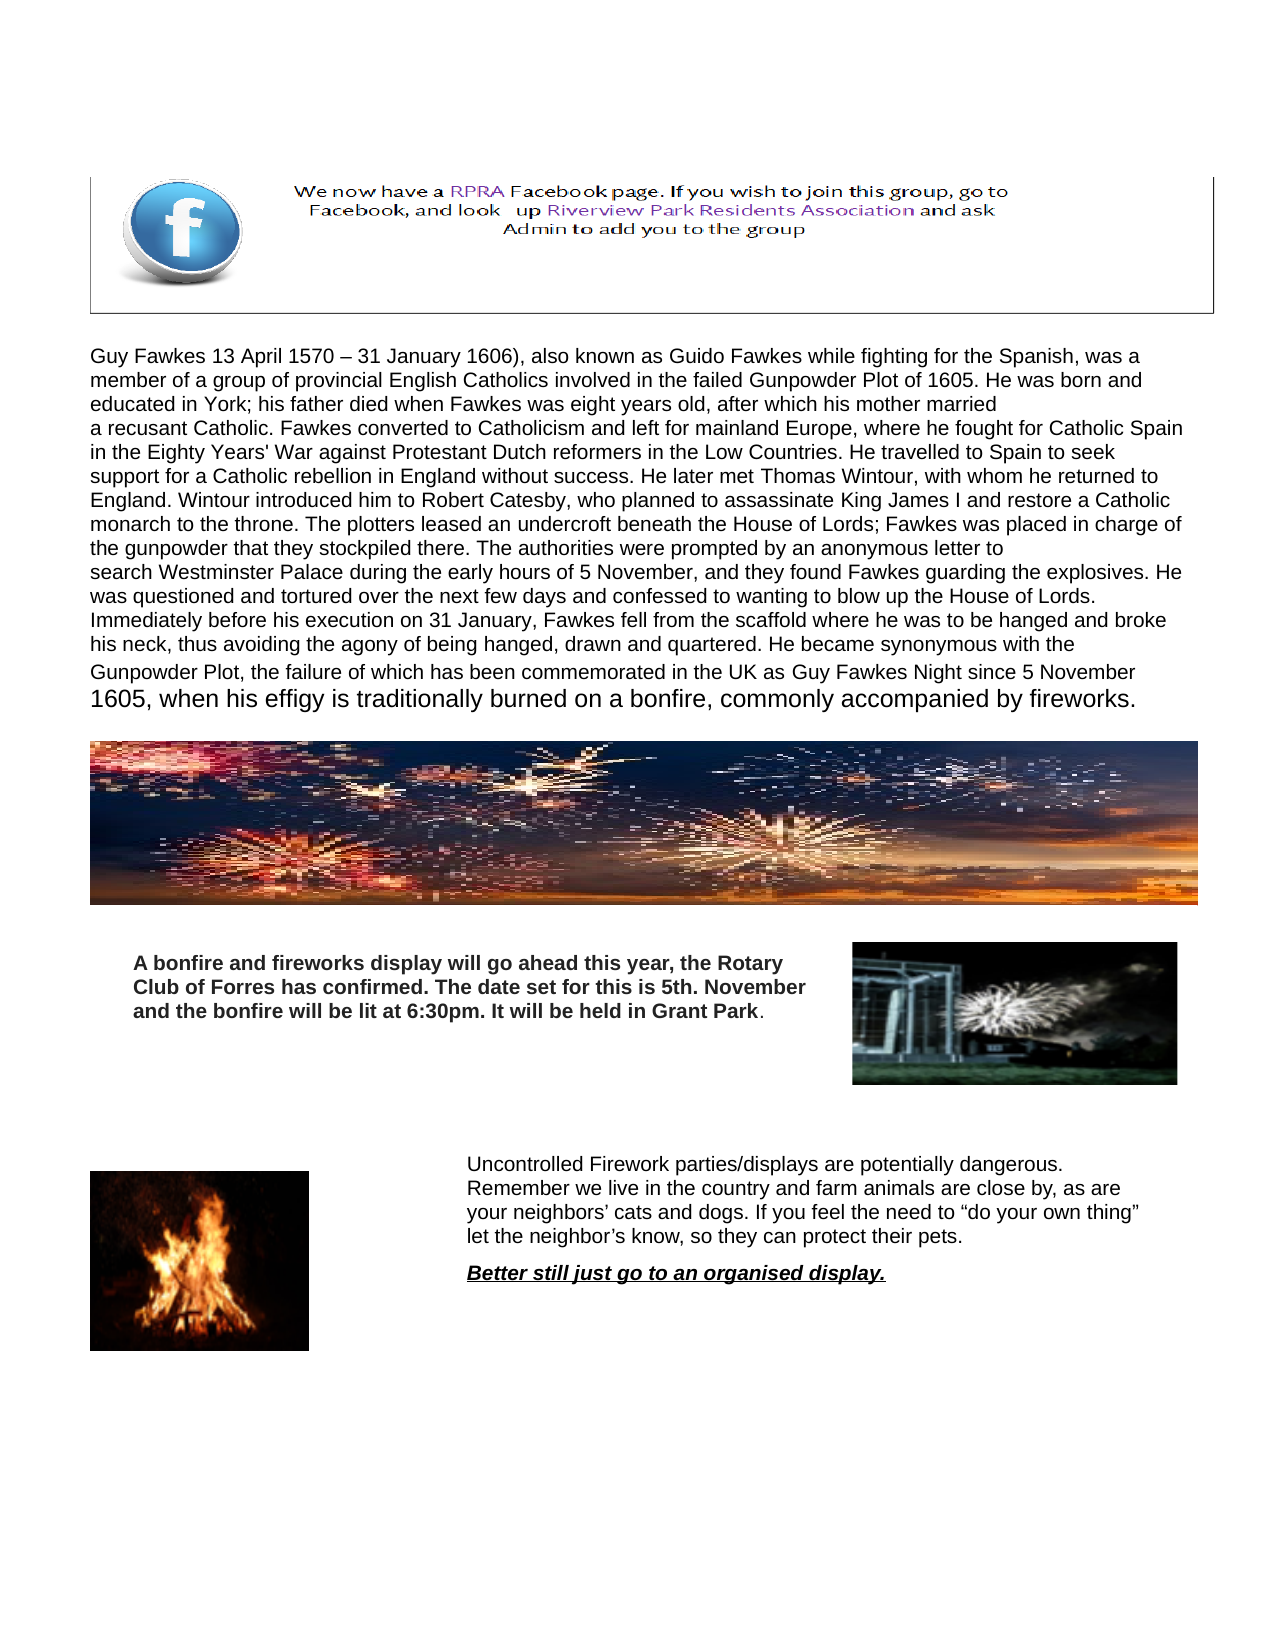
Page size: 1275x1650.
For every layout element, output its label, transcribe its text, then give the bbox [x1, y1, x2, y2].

text Immediately before his execution on 31 January, Fawkes fell from the scaffold where he was to be hanged and broke his neck, thus avoiding the agony of being hanged, drawn and quartered. He became synonymous with the Gunpowder Plot, the failure of which has been commemorated in the UK as Guy Fawkes Night since 5 November 1605, when his effigy is traditionally burned on a bonfire, commonly accompanied by fireworks. [90, 608, 1185, 713]
picture [90, 1171, 309, 1351]
text Guy Fawkes 13 April 1570 – 31 January 1606), also known as Guido Fawkes while fighting for the Spanish, was a member of a group of provincial English Catholics involved in the failed Gunpowder Plot of 1605. He was born and educated in York; his father died when Fawkes was eight years old, after which his mother married a recusant Catholic. Fawkes converted to Catholicism and left for mainland Europe, where he fought for Catholic Spain in the Eighty Years' War against Protestant Dutch reformers in the Low Countries. He travelled to Spain to seek support for a Catholic rebellion in England without success. He later met Thomas Wintour, with whom he returned to England. Wintour introduced him to Robert Catesby, who planned to assassinate King James I and restore a Catholic monarch to the throne. The plotters leased an undercroft beneath the House of Lords; Fawkes was placed in charge of the gunpowder that they stockpiled there. The authorities were prompted by an anonymous letter to search Westminster Palace during the early hours of 5 November, and they found Fawkes guarding the explosives. He was questioned and tortured over the next few days and confessed to wanting to blow up the House of Lords. [90, 344, 1185, 608]
picture [90, 741, 1198, 905]
picture [90, 177, 1219, 316]
picture [852, 942, 1178, 1085]
